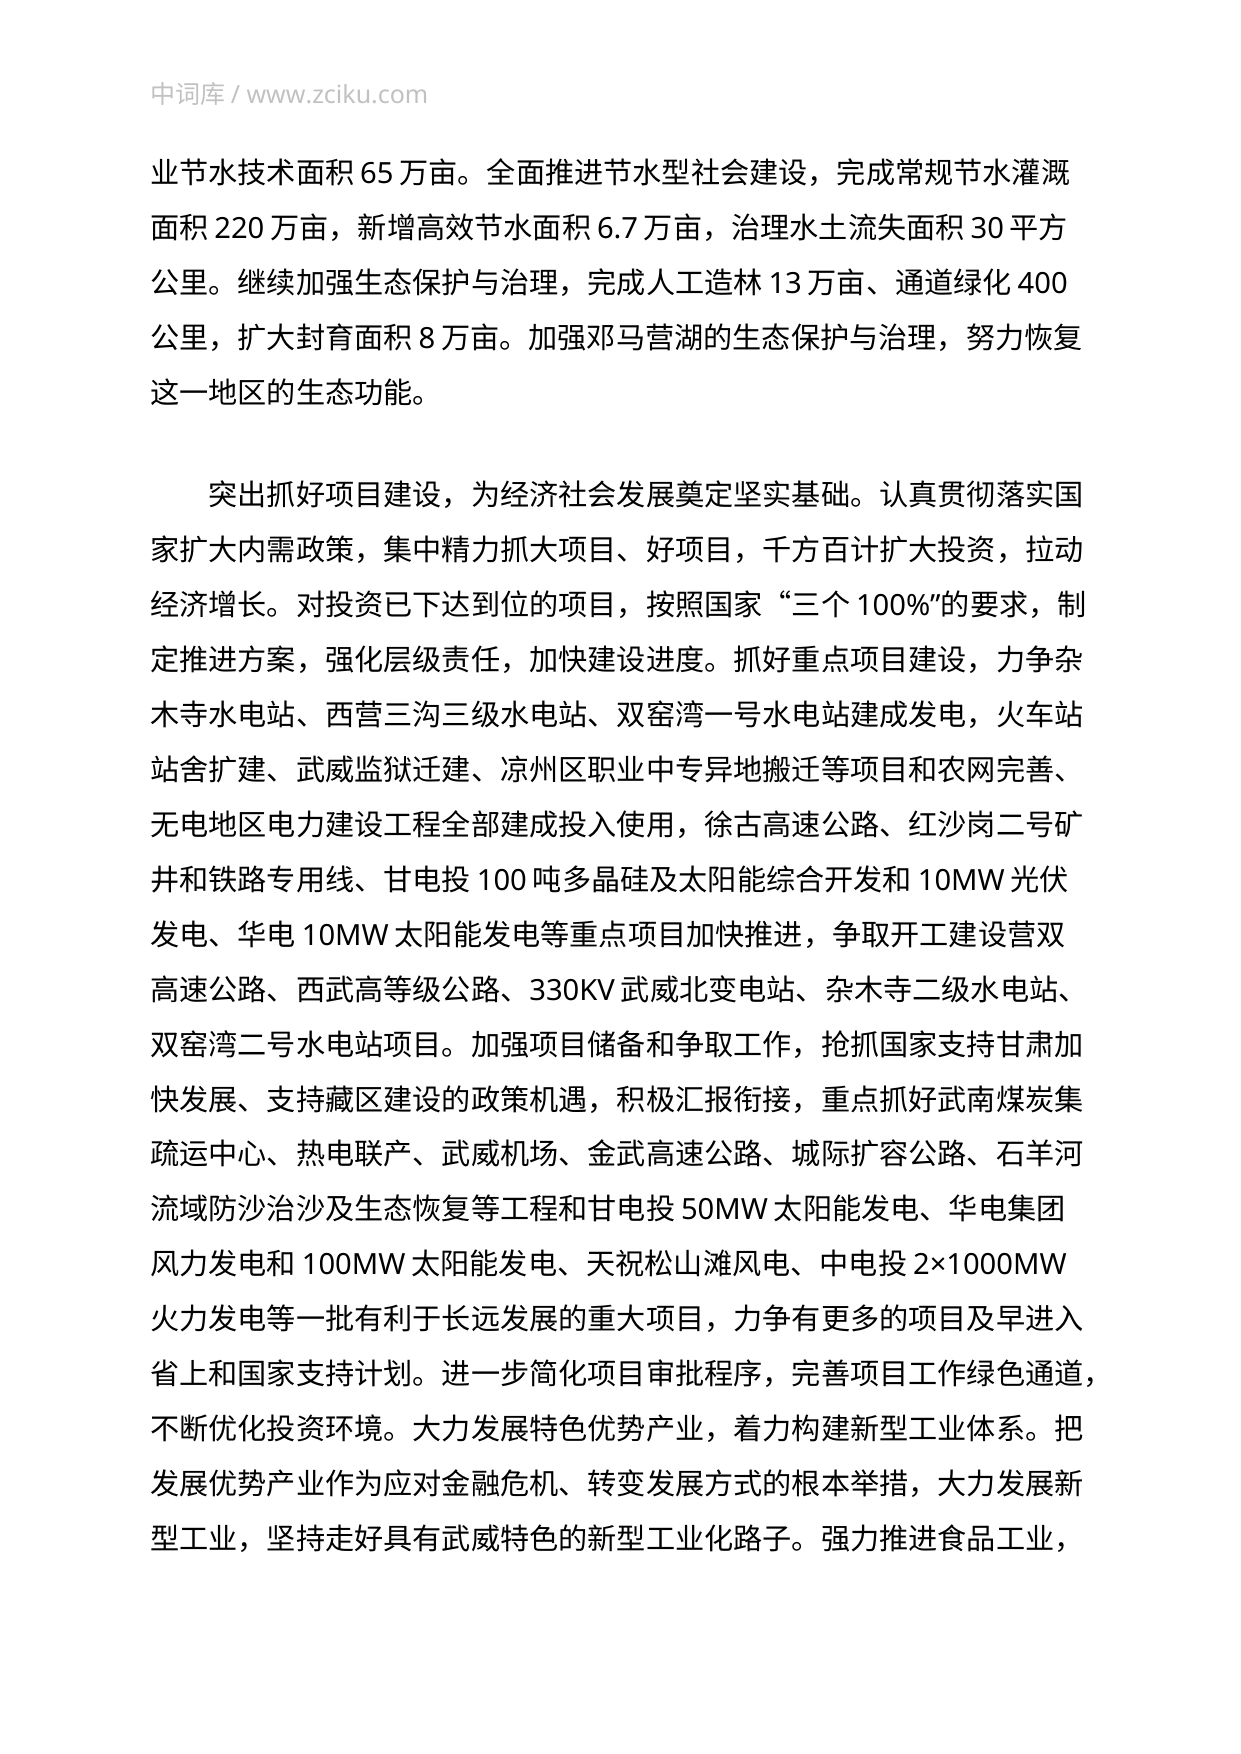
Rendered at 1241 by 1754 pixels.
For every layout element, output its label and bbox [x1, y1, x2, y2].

text [150, 472, 1090, 1558]
text [150, 150, 1090, 412]
